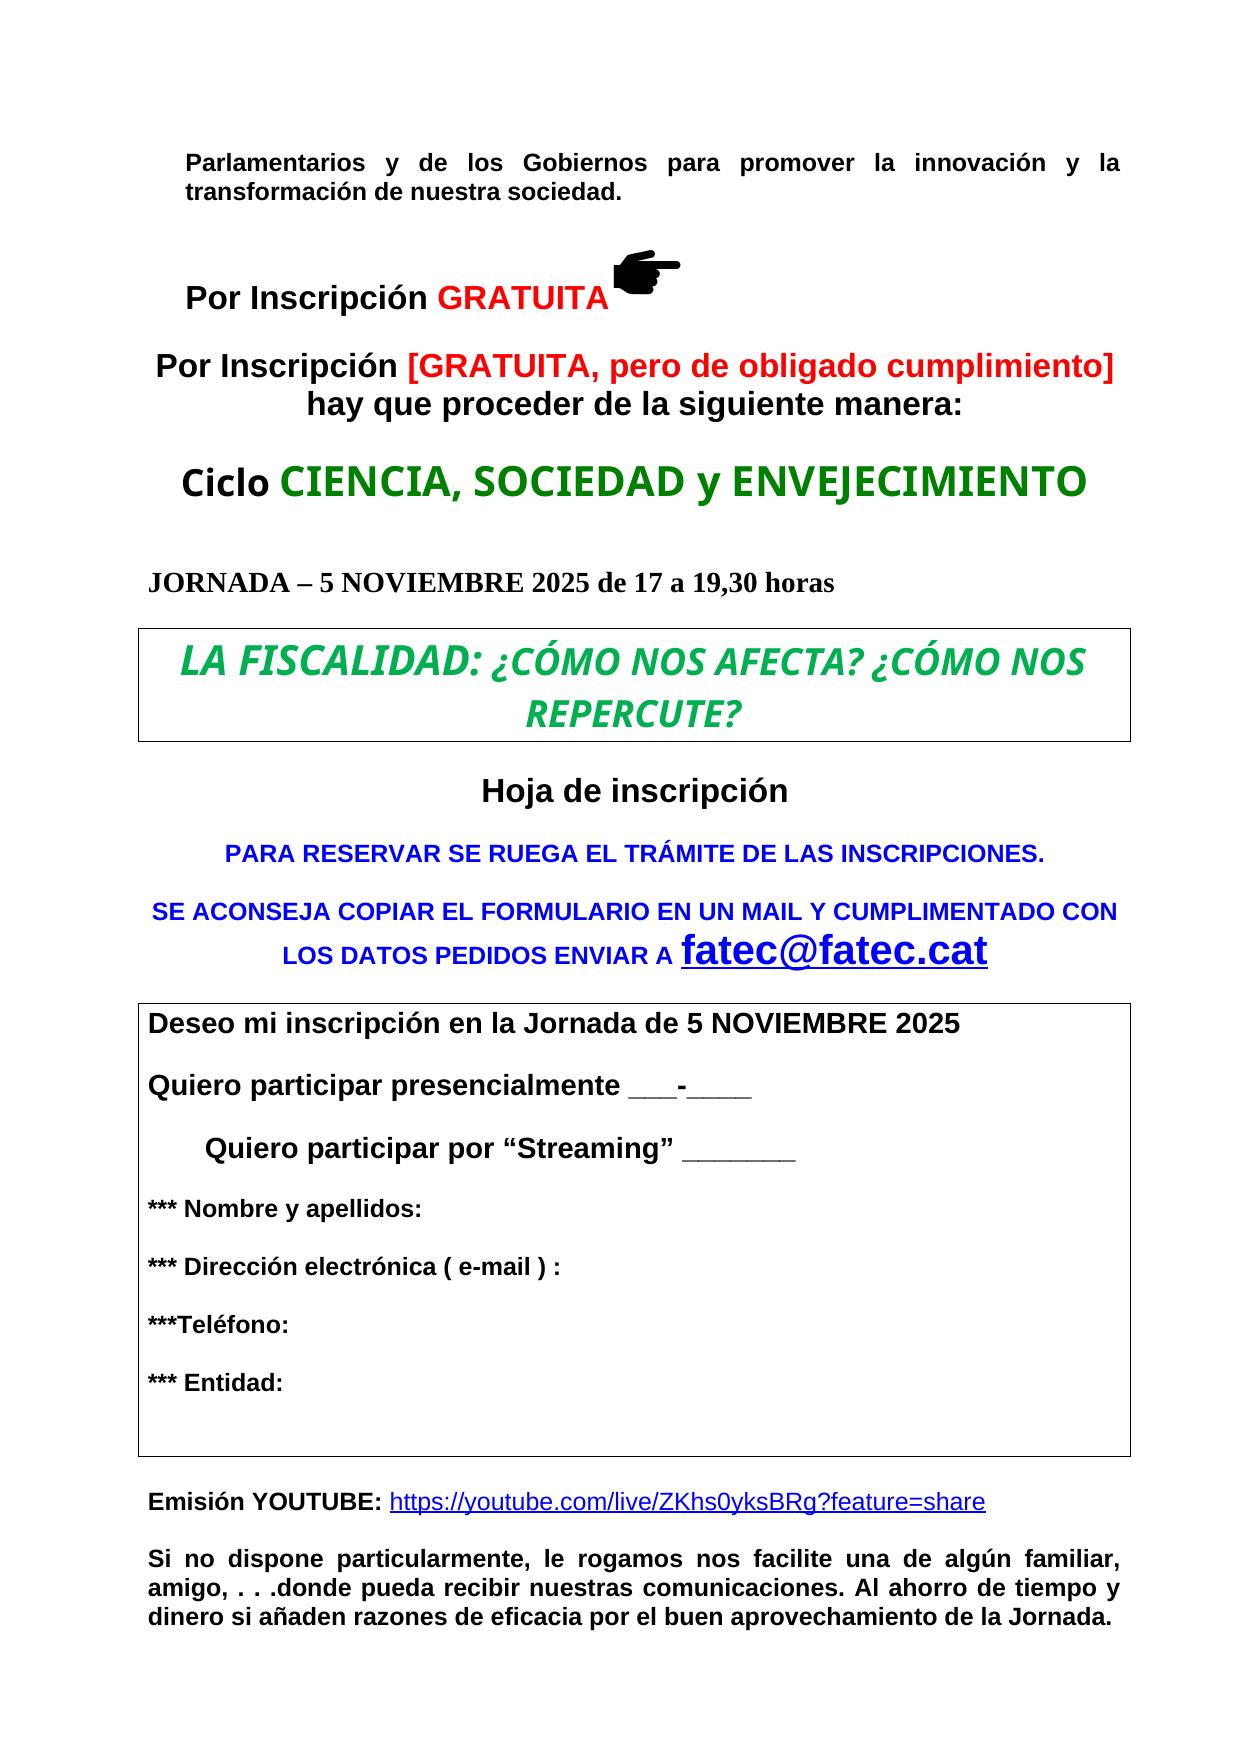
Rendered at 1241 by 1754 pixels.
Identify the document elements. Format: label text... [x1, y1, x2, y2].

text LA FISCALIDAD: ¿CÓMO NOS AFECTA? ¿CÓMO NOS REPERCUTE? [139, 629, 1130, 741]
text Por Inscripción GRATUITA [185, 234, 1122, 316]
text Por Inscripción [GRATUITA, pero de obligado cumplimiento] hay que proceder de la siguiente manera: [148, 346, 1122, 422]
text Quiero participar por “Streaming” _______ [139, 1128, 1130, 1164]
text ***Teléfono: [139, 1306, 1130, 1338]
text *** Dirección electrónica ( e-mail ) : [139, 1248, 1130, 1280]
picture [609, 234, 685, 310]
text Si no dispone particularmente, le rogamos nos facilite una de algún familiar, amigo, . . .donde pueda recibir nuestras comunicaciones. Al ahorro de tiempo y dinero si añaden razones de eficacia por el buen aprovechamiento de la Jornada. [148, 1544, 1122, 1631]
text *** Nombre y apellidos: [139, 1191, 1130, 1222]
text JORNADA – 5 NOVIEMBRE 2025 de 17 a 19,30 horas [148, 565, 1122, 599]
text Quiero participar presencialmente ___-____ [139, 1065, 1130, 1102]
text SE ACONSEJA COPIAR EL FORMULARIO EN UN MAIL Y CUMPLIMENTADO CON LOS DATOS PEDIDOS ENVIAR A fatec@fatec.cat [148, 897, 1122, 973]
text Emisión YOUTUBE: https://youtube.com/live/ZKhs0yksBRg?feature=share [148, 1486, 1122, 1515]
text Ciclo CIENCIA, SOCIEDAD y ENVEJECIMIENTO [148, 452, 1122, 508]
text Deseo mi inscripción en la Jornada de 5 NOVIEMBRE 2025 [139, 1004, 1130, 1039]
text PARA RESERVAR SE RUEGA EL TRÁMITE DE LAS INSCRIPCIONES. [148, 839, 1122, 867]
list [148, 148, 1122, 205]
text *** Entidad: [139, 1364, 1130, 1396]
text Hoja de inscripción [148, 771, 1122, 809]
